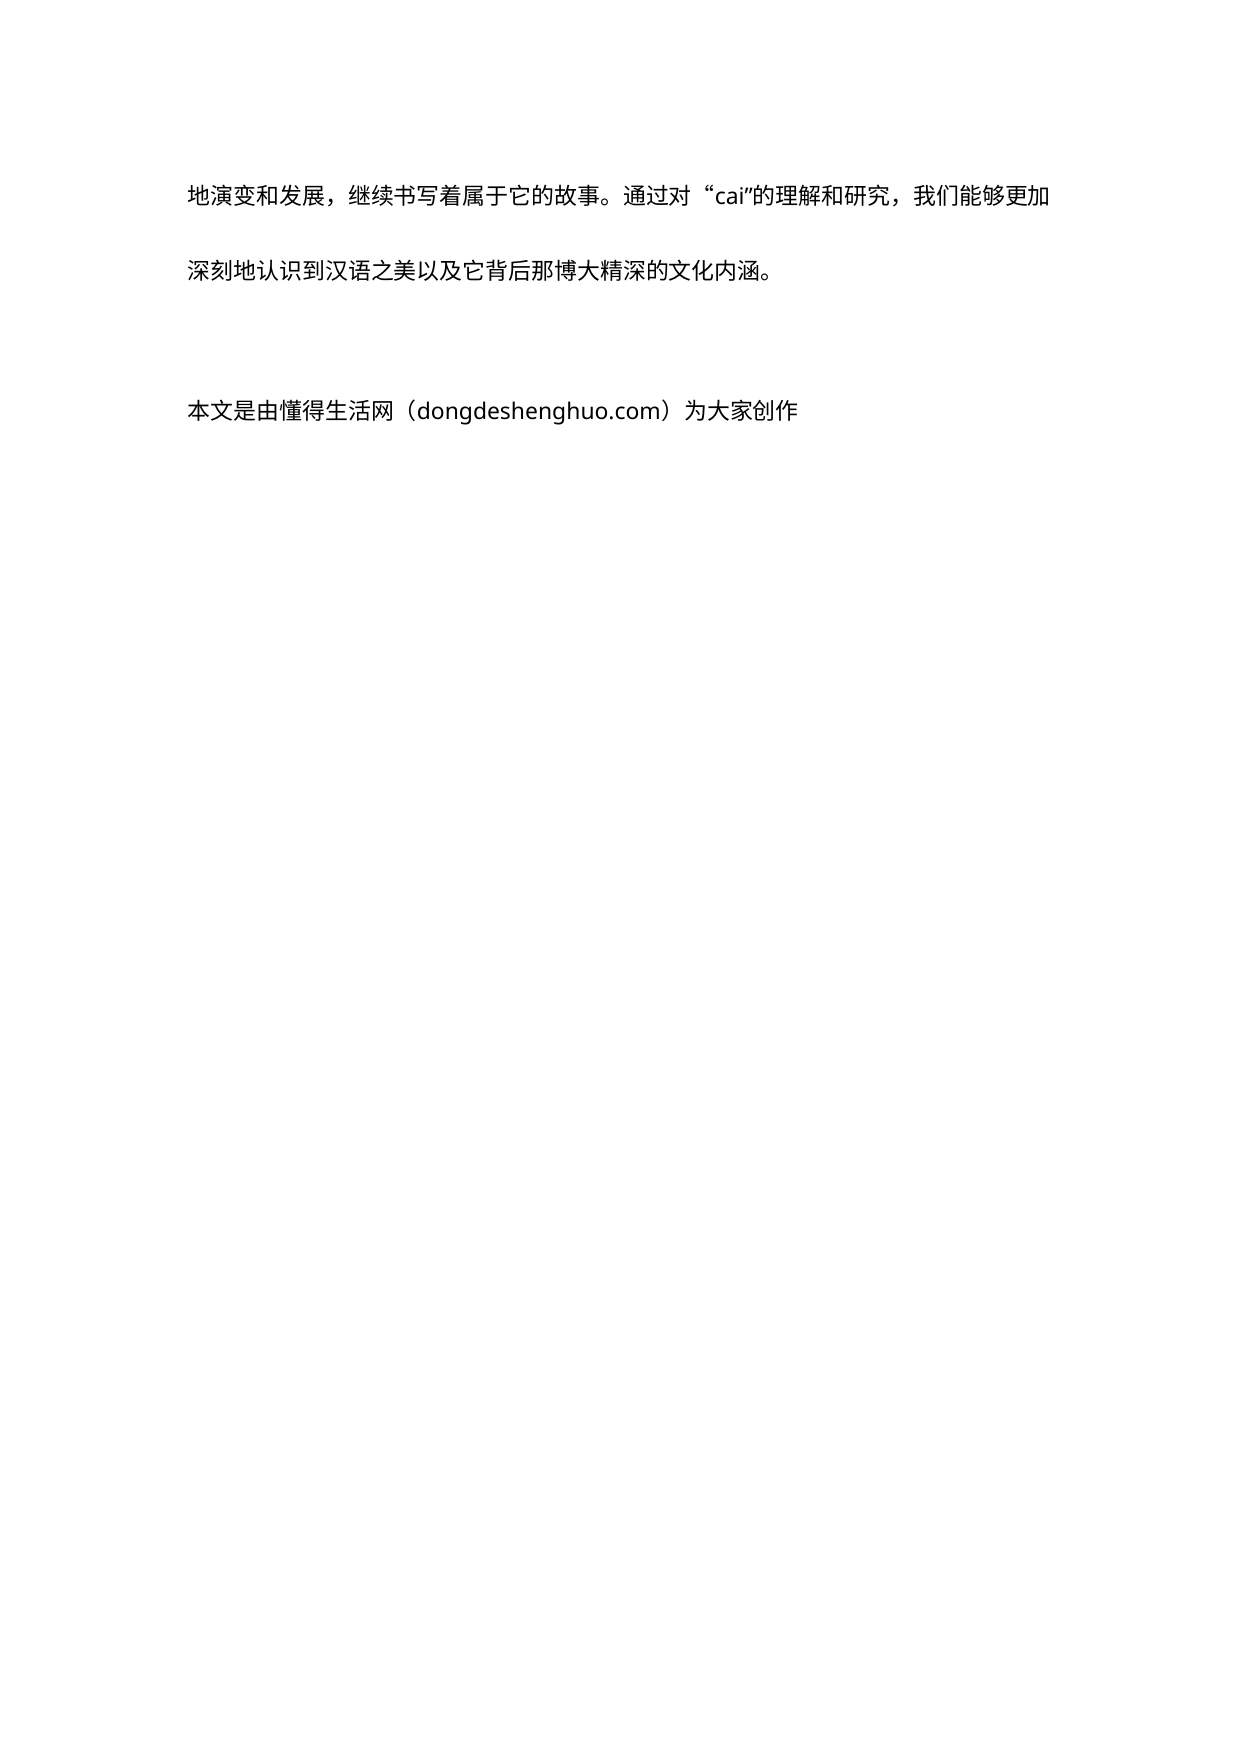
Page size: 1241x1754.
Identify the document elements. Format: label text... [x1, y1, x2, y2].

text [187, 162, 1053, 302]
text 本文是由懂得生活网（dongdeshenghuo.com）为大家创作 [187, 377, 1053, 442]
